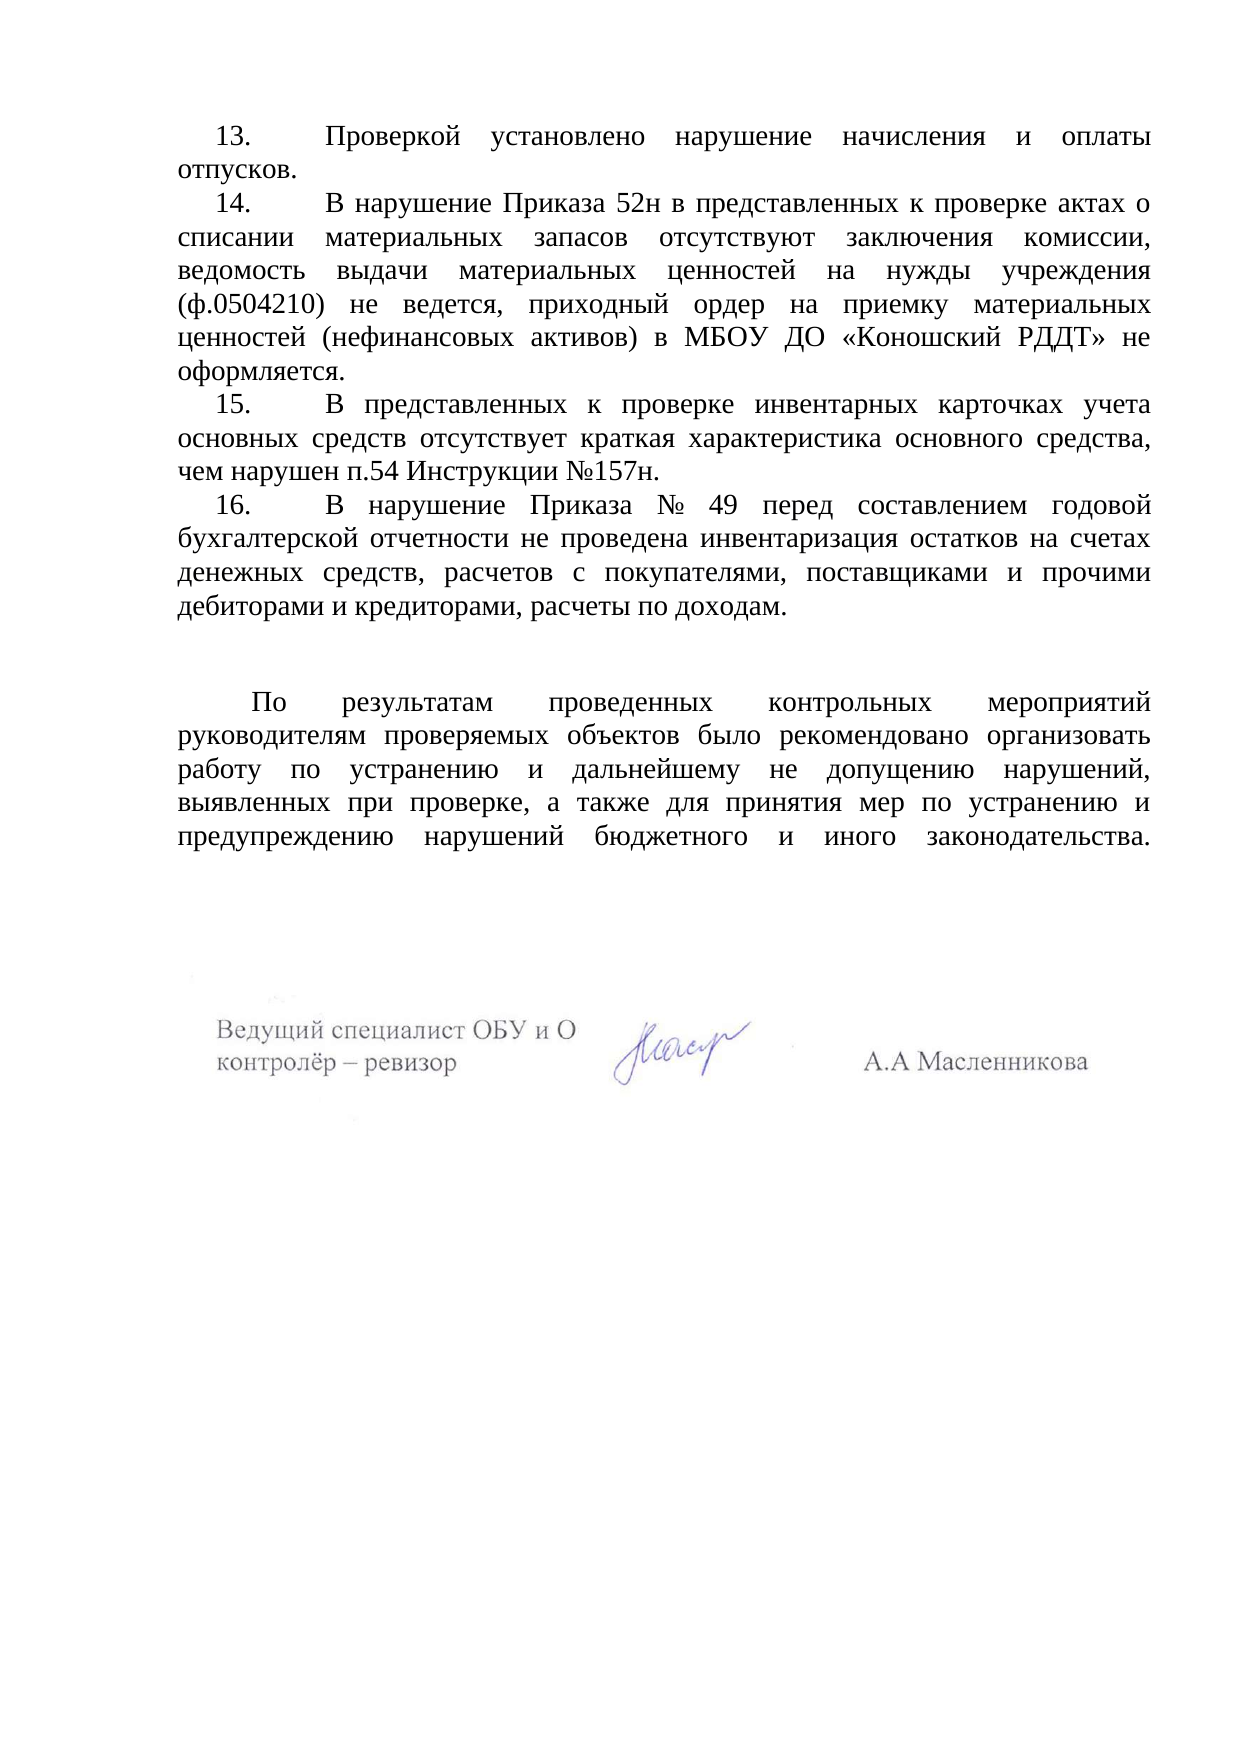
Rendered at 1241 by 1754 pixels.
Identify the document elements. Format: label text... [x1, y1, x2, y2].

list Проверкой установлено нарушение начисления и оплаты отпусков. [177, 118, 1152, 185]
list В нарушение Приказа 52н в представленных к проверке актах о списании материальных запасов отсутствуют заключения комиссии, ведомость выдачи материальных ценностей на нужды учреждения (ф.0504210) не ведется, приходный ордер на приемку материальных ценностей (нефинансовых активов) в МБОУ ДО «Коношский РДДТ» не оформляется. [177, 185, 1152, 386]
text По результатам проведенных контрольных мероприятий руководителям проверяемых объектов было рекомендовано организовать работу по устранению и дальнейшему не допущению нарушений, выявленных при проверке, а также для принятия мер по устранению и предупреждению нарушений бюджетного и иного законодательства. [177, 684, 1152, 880]
list В представленных к проверке инвентарных карточках учета основных средств отсутствует краткая характеристика основного средства, чем нарушен п.54 Инструкции №157н. [177, 386, 1152, 487]
list В нарушение Приказа № 49 перед составлением годовой бухгалтерской отчетности не проведена инвентаризация остатков на счетах денежных средств, расчетов с покупателями, поставщиками и прочими дебиторами и кредиторами, расчеты по доходам. [177, 487, 1152, 621]
picture [177, 972, 1152, 1134]
